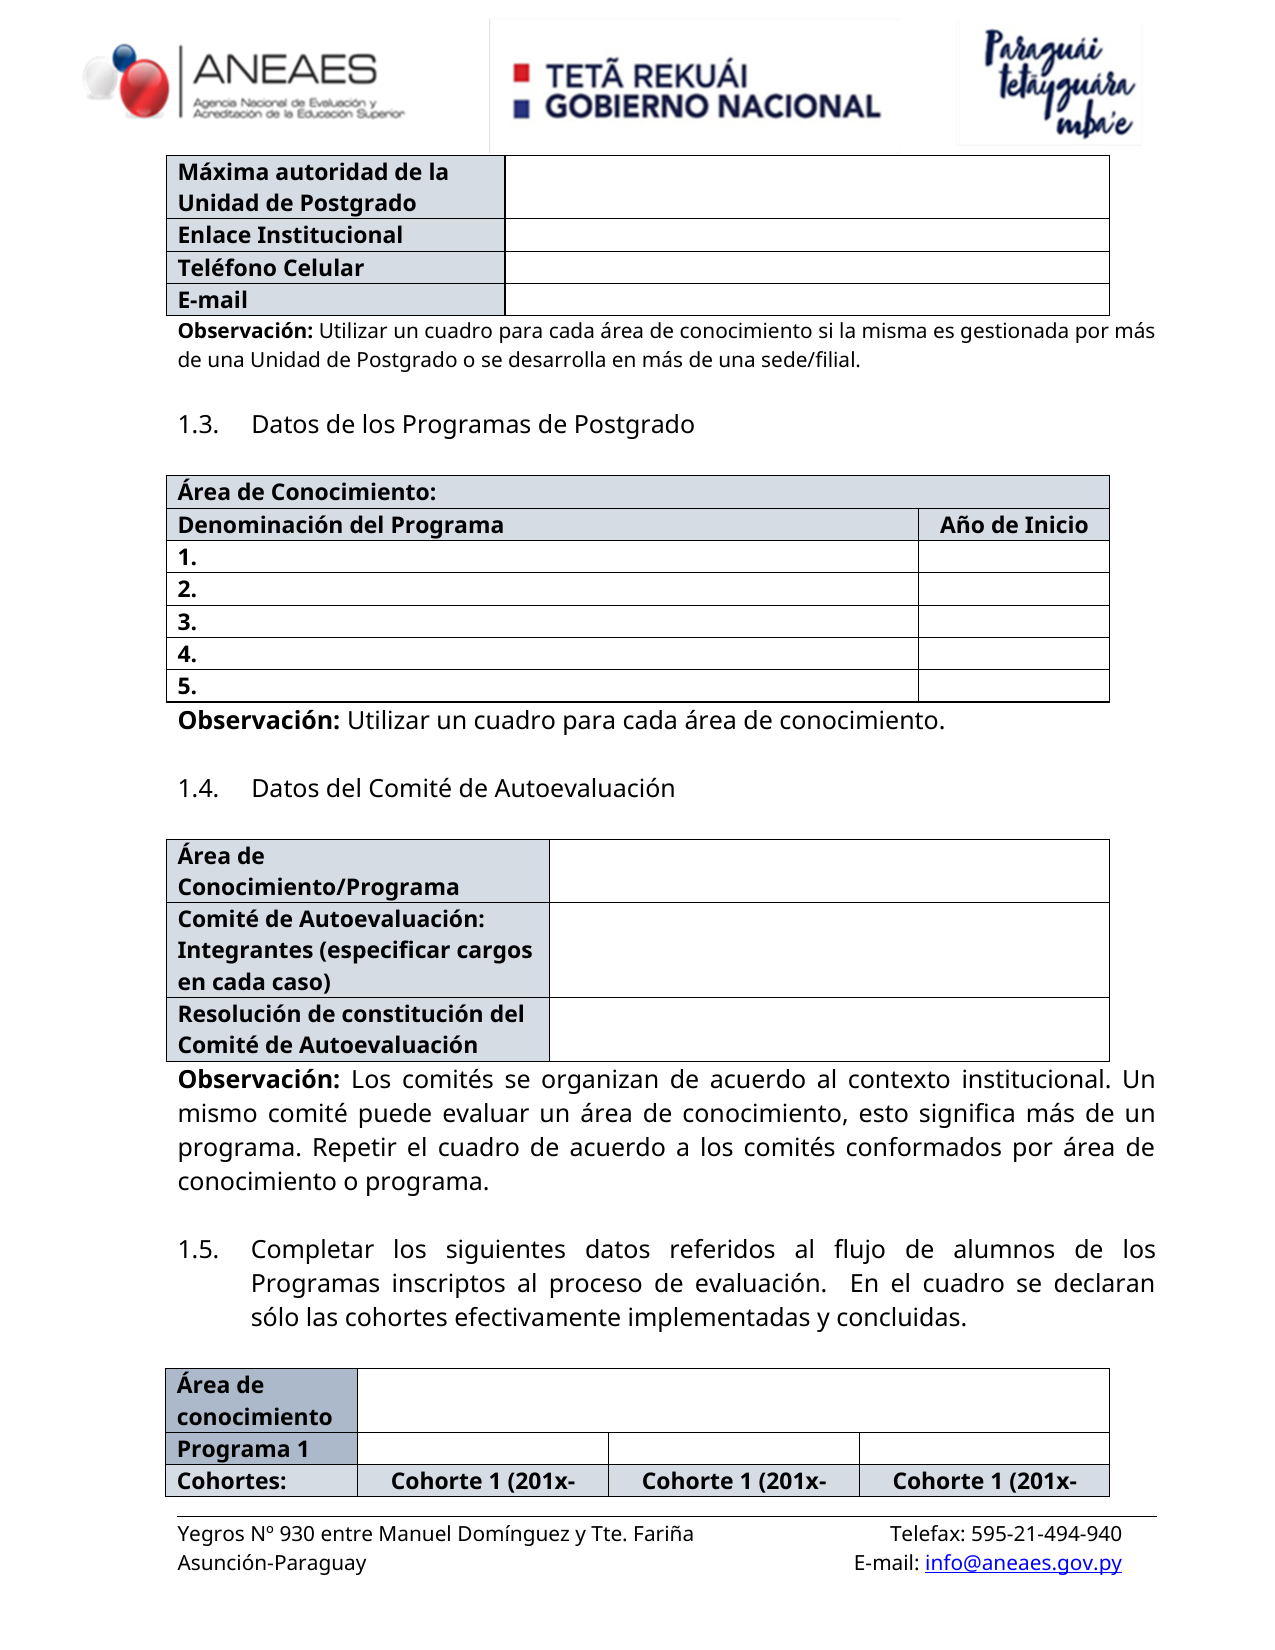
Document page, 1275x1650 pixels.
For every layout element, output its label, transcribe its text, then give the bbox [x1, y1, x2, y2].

table_cell [919, 541, 1109, 572]
table_cell Enlace Institucional [167, 219, 504, 251]
picture [73, 14, 1144, 155]
table_cell Cohortes: [166, 1465, 357, 1496]
table_cell Denominación del Programa [167, 509, 918, 540]
table_cell 1. [167, 541, 918, 572]
text Observación: Los comités se organizan de acuerdo al contexto institucional. Un mismo comité puede evaluar un área de conocimiento, esto significa más de un programa. Repetir el cuadro de acuerdo a los comités conformados por área de conocimiento o programa. [177, 1062, 1157, 1198]
table_cell [609, 1433, 859, 1464]
table_cell Resolución de constitución del Comité de Autoevaluación [167, 998, 549, 1061]
table_cell 3. [167, 606, 918, 637]
table_cell [919, 573, 1109, 604]
table_cell Teléfono Celular [167, 252, 504, 283]
table_cell Cohorte 1 (201x-201x) [358, 1465, 608, 1496]
table_cell Año de Inicio [919, 509, 1109, 540]
table_cell E-mail [167, 284, 504, 315]
table_cell [506, 284, 1109, 315]
text 1.3. Datos de los Programas de Postgrado [177, 407, 1157, 441]
table_header Área de conocimiento [166, 1369, 357, 1432]
table_cell Comité de Autoevaluación: Integrantes (especificar cargos en cada caso) [167, 903, 549, 997]
table_cell [550, 998, 1109, 1061]
table_header [358, 1369, 1109, 1432]
table_header [550, 840, 1109, 902]
table_cell Programa 1 [166, 1433, 357, 1464]
text 1.4. Datos del Comité de Autoevaluación [177, 771, 1157, 804]
table_cell 5. [167, 670, 918, 701]
text 1.5. Completar los siguientes datos referidos al flujo de alumnos de los Programas inscriptos al proceso de evaluación. En el cuadro se declaran sólo las cohortes efectivamente implementadas y concluidas. [177, 1232, 1157, 1334]
table_cell 4. [167, 638, 918, 669]
table_cell Máxima autoridad de la Unidad de Postgrado [167, 156, 504, 218]
table_cell [919, 638, 1109, 669]
table_header Área de Conocimiento/Programa [167, 840, 549, 902]
table_cell [860, 1433, 1109, 1464]
table_cell [506, 156, 1109, 218]
table_cell [919, 606, 1109, 637]
table_cell [550, 903, 1109, 997]
text Observación: Utilizar un cuadro para cada área de conocimiento. [177, 702, 1157, 736]
table_cell [506, 252, 1109, 283]
table_cell [506, 219, 1109, 251]
table_cell Cohorte 1 (201x-201x) [609, 1465, 859, 1496]
text Observación: Utilizar un cuadro para cada área de conocimiento si la misma es gestionada por más de una Unidad de Postgrado o se desarrolla en más de una sede/filial. [177, 316, 1157, 373]
table_cell Cohorte 1 (201x-201x) [860, 1465, 1109, 1496]
table_cell 2. [167, 573, 918, 604]
table_cell [358, 1433, 608, 1464]
table_cell [919, 670, 1109, 701]
table_header Área de Conocimiento: [167, 476, 1109, 508]
